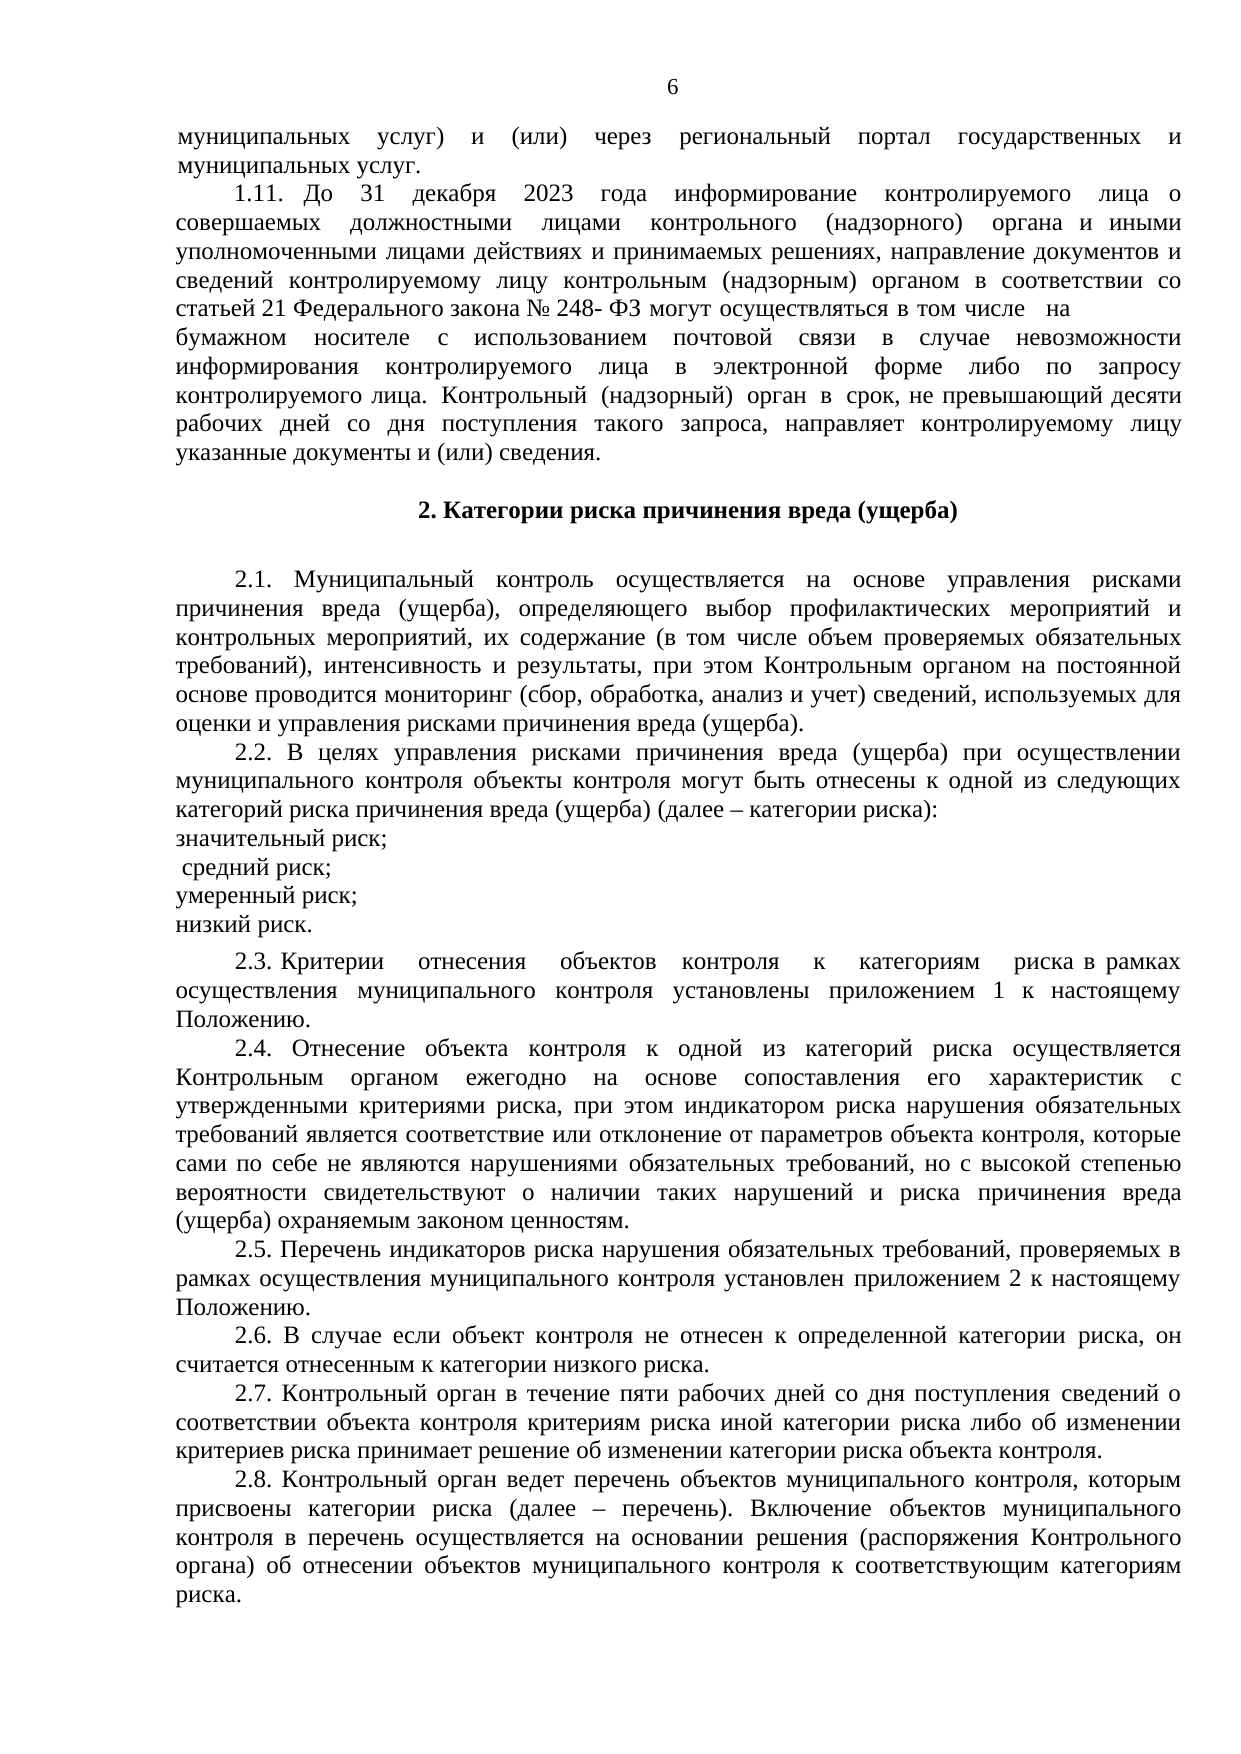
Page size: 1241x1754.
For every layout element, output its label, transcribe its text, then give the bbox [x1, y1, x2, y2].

list 2.8. Контрольный орган ведет перечень объектов муниципального контроля, которым присвоены категории риска (далее – перечень). Включение объектов муниципального контроля в перечень осуществляется на основании решения (распоряжения Контрольного органа) об отнесении объектов муниципального контроля к соответствующим категориям риска. [175, 1464, 1181, 1608]
list 2.1. Муниципальный контроль осуществляется на основе управления рисками причинения вреда (ущерба), определяющего выбор профилактических мероприятий и контрольных мероприятий, их содержание (в том числе объем проверяемых обязательных требований), интенсивность и результаты, при этом Контрольным органом на постоянной основе проводится мониторинг (сбор, обработка, анализ и учет) сведений, используемых для оценки и управления рисками причинения вреда (ущерба). [175, 564, 1181, 737]
list 2.4. Отнесение объекта контроля к одной из категорий риска осуществляется Контрольным органом ежегодно на основе сопоставления его характеристик с утвержденными критериями риска, при этом индикатором риска нарушения обязательных требований является соответствие или отклонение от параметров объекта контроля, которые сами по себе не являются нарушениями обязательных требований, но с высокой степенью вероятности свидетельствуют о наличии таких нарушений и риска причинения вреда (ущерба) охраняемым законом ценностям. [175, 1033, 1181, 1234]
text значительный риск; [175, 823, 482, 852]
list 1.11. До 31 декабря 2023 года информирование контролируемого лица о совершаемых должностными лицами контрольного (надзорного) органа и иными уполномоченными лицами действиях и принимаемых решениях, направление документов и сведений контролируемому лицу контрольным (надзорным) органом в соответствии со статьей 21 Федерального закона № 248- ФЗ могут осуществляться в том числе на бумажном носителе с использованием почтовой связи в случае невозможности информирования контролируемого лица в электронной форме либо по запросу контролируемого лица. Контрольный (надзорный) орган в срок, не превышающий десяти рабочих дней со дня поступления такого запроса, направляет контролируемому лицу указанные документы и (или) сведения. [175, 178, 1182, 466]
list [177, 121, 1182, 178]
list 2.5. Перечень индикаторов риска нарушения обязательных требований, проверяемых в рамках осуществления муниципального контроля установлен приложением 2 к настоящему Положению. [175, 1234, 1181, 1320]
text низкий риск. [175, 909, 447, 938]
list 2.2. В целях управления рисками причинения вреда (ущерба) при осуществлении муниципального контроля объекты контроля могут быть отнесены к одной из следующих категорий риска причинения вреда (ущерба) (далее – категории риска): [175, 737, 1181, 823]
subtitle 2. Категории риска причинения вреда (ущерба) [177, 496, 1198, 524]
list 2.6. В случае если объект контроля не отнесен к определенной категории риска, он считается отнесенным к категории низкого риска. [175, 1321, 1181, 1378]
text умеренный риск; [175, 881, 447, 909]
list 2.7. Контрольный орган в течение пяти рабочих дней со дня поступления сведений о соответствии объекта контроля критериям риска иной категории риска либо об изменении критериев риска принимает решение об изменении категории риска объекта контроля. [175, 1378, 1181, 1464]
list 2.3. Критерии отнесения объектов контроля к категориям риска в рамках осуществления муниципального контроля установлены приложением 1 к настоящему Положению. [175, 946, 1181, 1033]
text средний риск; [175, 852, 482, 881]
